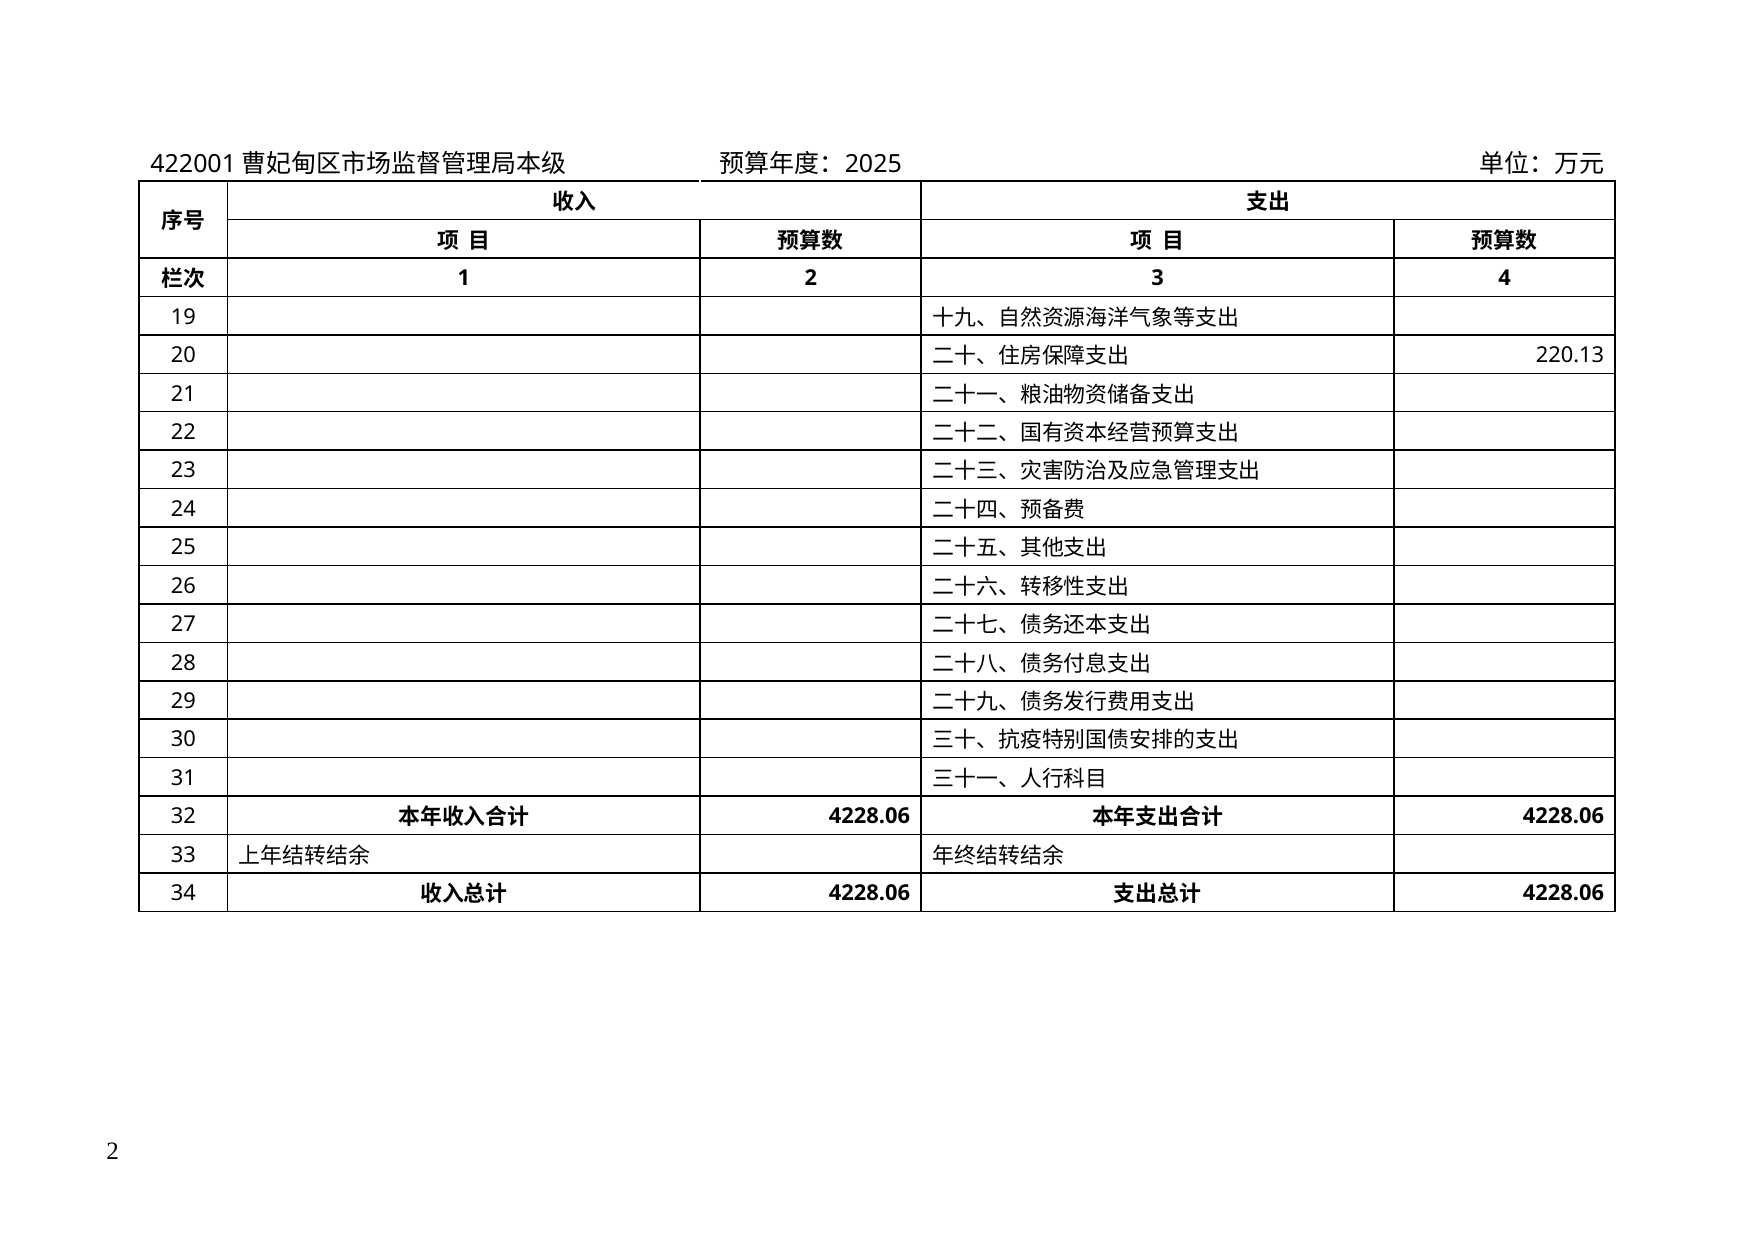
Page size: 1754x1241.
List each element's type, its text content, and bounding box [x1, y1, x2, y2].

table_cell 二十二、国有资本经营预算支出 [922, 412, 1393, 449]
table_cell 4228.06 [701, 797, 920, 834]
table_cell 二十四、预备费 [922, 489, 1393, 526]
table_cell [701, 336, 920, 372]
table_cell 二十七、债务还本支出 [922, 605, 1393, 641]
table_cell 项 目 [228, 220, 699, 257]
table_cell 二十八、债务付息支出 [922, 643, 1393, 680]
table_header 预算年度：2025 [701, 143, 920, 180]
table_cell [1395, 566, 1614, 603]
table_cell 本年收入合计 [228, 797, 699, 834]
table_cell [228, 489, 699, 526]
table_cell 预算数 [701, 220, 920, 257]
table_cell 19 [140, 297, 227, 334]
table_cell [228, 374, 699, 411]
table_cell [1395, 605, 1614, 641]
table_cell [228, 682, 699, 718]
table_cell 三十、抗疫特别国债安排的支出 [922, 720, 1393, 757]
table_cell [1395, 682, 1614, 718]
table_cell [701, 720, 920, 757]
table_cell [1395, 720, 1614, 757]
table_cell [701, 566, 920, 603]
table_cell [1395, 758, 1614, 795]
table_cell 4228.06 [701, 874, 920, 911]
table_cell 22 [140, 412, 227, 449]
table_cell 25 [140, 528, 227, 564]
table_cell [701, 758, 920, 795]
table_cell 二十六、转移性支出 [922, 566, 1393, 603]
table_cell 4 [1395, 259, 1614, 296]
table_cell [1395, 835, 1614, 872]
table_cell 31 [140, 758, 227, 795]
table_cell [1395, 643, 1614, 680]
table_cell [228, 336, 699, 372]
table_cell 4228.06 [1395, 874, 1614, 911]
table_cell [701, 605, 920, 641]
table_cell [228, 566, 699, 603]
table_cell 收入 [228, 182, 920, 219]
table_cell 33 [140, 835, 227, 872]
table_cell [1395, 489, 1614, 526]
table_cell 年终结转结余 [922, 835, 1393, 872]
table_cell 220.13 [1395, 336, 1614, 372]
table_cell 32 [140, 797, 227, 834]
table_cell [228, 643, 699, 680]
table_cell 二十一、粮油物资储备支出 [922, 374, 1393, 411]
table_cell 二十五、其他支出 [922, 528, 1393, 564]
table_cell 27 [140, 605, 227, 641]
table_cell 二十九、债务发行费用支出 [922, 682, 1393, 718]
table_cell [228, 412, 699, 449]
table_cell 预算数 [1395, 220, 1614, 257]
table_cell 23 [140, 451, 227, 488]
table_cell [701, 682, 920, 718]
table_header 422001曹妃甸区市场监督管理局本级 [140, 143, 699, 180]
table_cell [228, 451, 699, 488]
table_cell 2 [701, 259, 920, 296]
table_cell [228, 605, 699, 641]
table_cell 3 [922, 259, 1393, 296]
table_cell [701, 412, 920, 449]
table_cell 28 [140, 643, 227, 680]
table_cell 34 [140, 874, 227, 911]
table_cell [701, 528, 920, 564]
table_cell 26 [140, 566, 227, 603]
table_cell 30 [140, 720, 227, 757]
table_cell [701, 835, 920, 872]
table_cell [228, 758, 699, 795]
table_cell 24 [140, 489, 227, 526]
table_cell 4228.06 [1395, 797, 1614, 834]
table_cell [1395, 297, 1614, 334]
table_cell 十九、自然资源海洋气象等支出 [922, 297, 1393, 334]
table_cell [701, 451, 920, 488]
table_cell [228, 297, 699, 334]
table_cell [701, 297, 920, 334]
table_cell 二十、住房保障支出 [922, 336, 1393, 372]
table_cell 1 [228, 259, 699, 296]
table_cell 栏次 [140, 259, 227, 296]
table_cell 21 [140, 374, 227, 411]
table_cell 收入总计 [228, 874, 699, 911]
table_cell 上年结转结余 [228, 835, 699, 872]
table_header 单位：万元 [922, 143, 1614, 180]
table_cell [701, 489, 920, 526]
table_cell 本年支出合计 [922, 797, 1393, 834]
table_cell [701, 643, 920, 680]
table_cell [1395, 412, 1614, 449]
table_cell [228, 528, 699, 564]
table_cell 项 目 [922, 220, 1393, 257]
table_cell 二十三、灾害防治及应急管理支出 [922, 451, 1393, 488]
table_cell 支出总计 [922, 874, 1393, 911]
table_cell [228, 720, 699, 757]
table_cell 29 [140, 682, 227, 718]
table_cell [1395, 451, 1614, 488]
table_cell 支出 [922, 182, 1614, 219]
table_cell 20 [140, 336, 227, 372]
table_cell 三十一、人行科目 [922, 758, 1393, 795]
table_cell 序号 [140, 182, 227, 257]
table_cell [1395, 528, 1614, 564]
table_cell [701, 374, 920, 411]
table_cell [1395, 374, 1614, 411]
